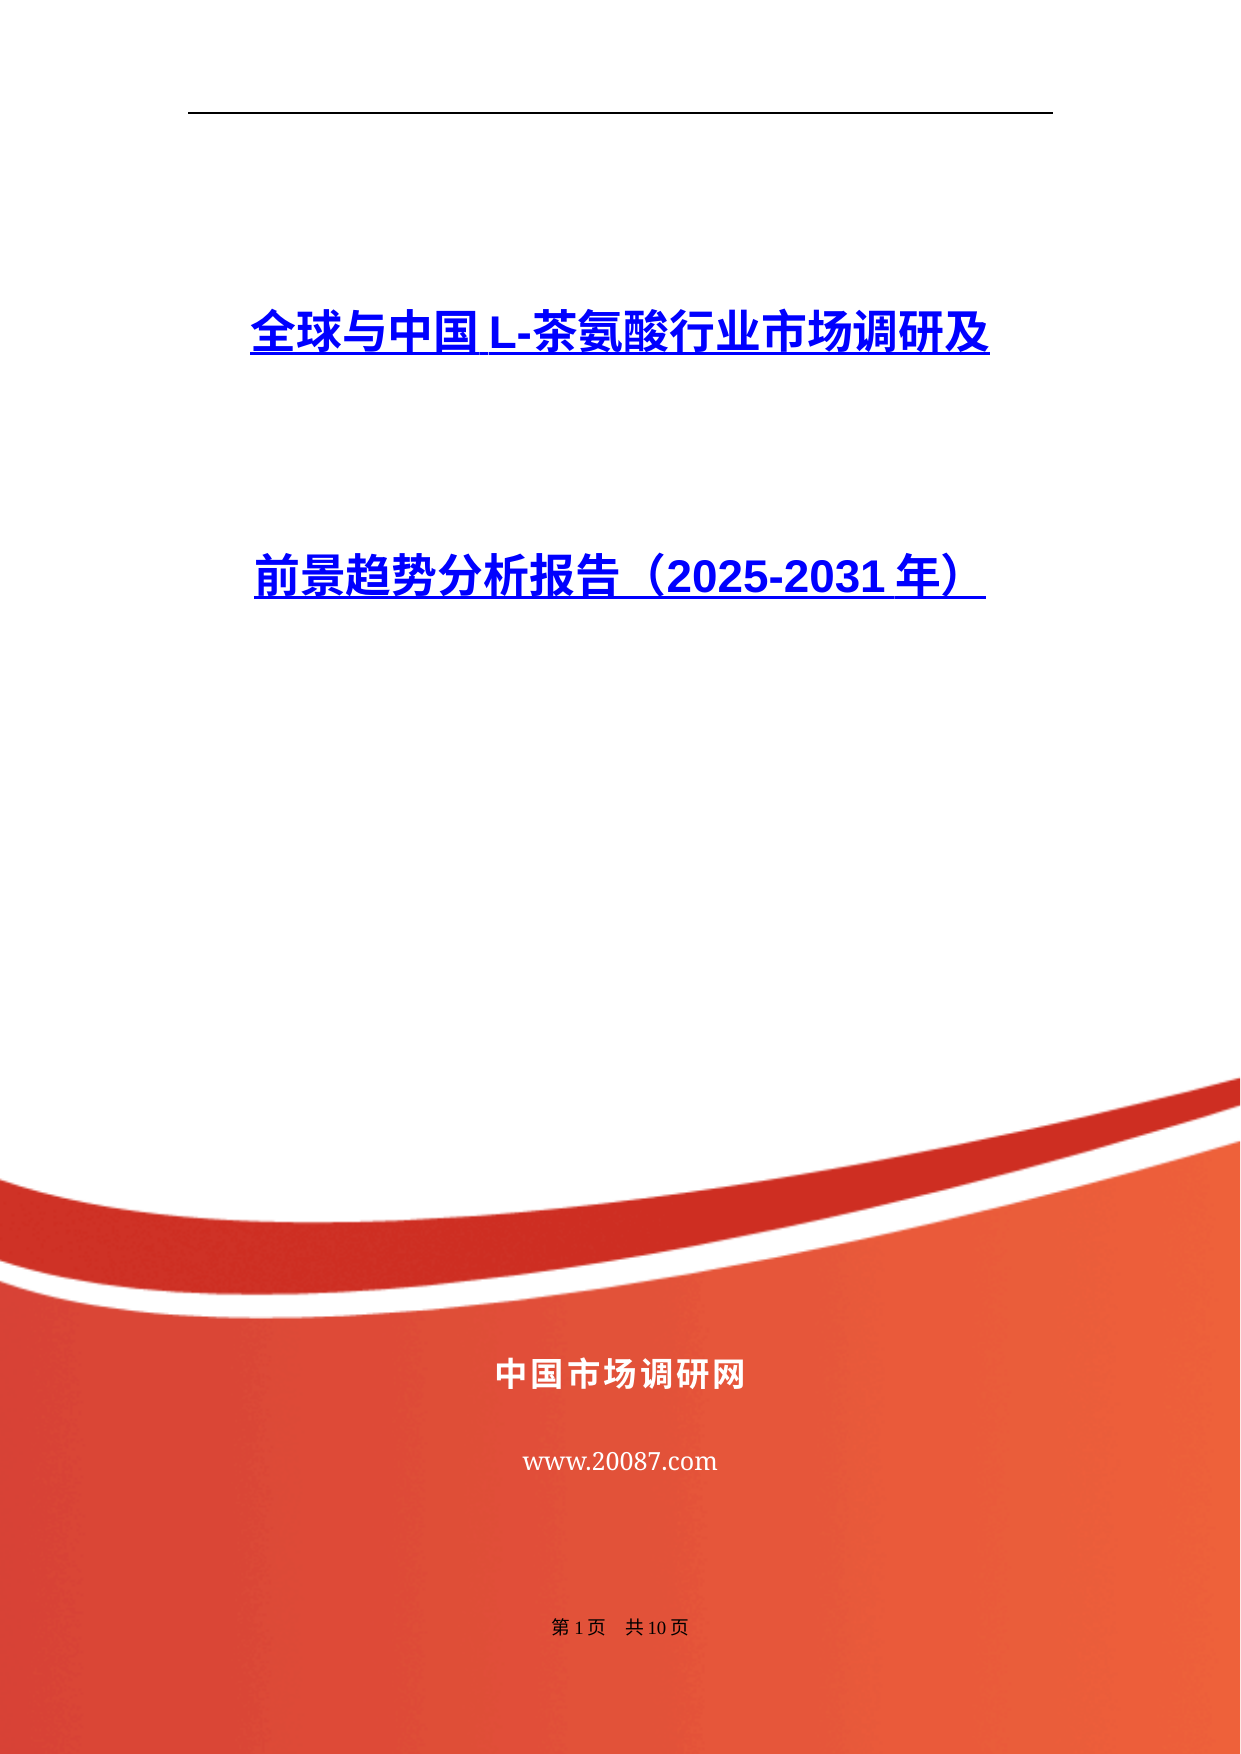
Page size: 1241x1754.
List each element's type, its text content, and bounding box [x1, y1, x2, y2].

picture [0, 1006, 1241, 1754]
table_header 全球与中国L-茶氨酸行业市场调研及前景趋势分析报告（2025-2031年） [188, 207, 1053, 773]
text www.20087.com [187, 1428, 1053, 1493]
subtitle 中国市场调研网 [187, 1339, 1053, 1404]
